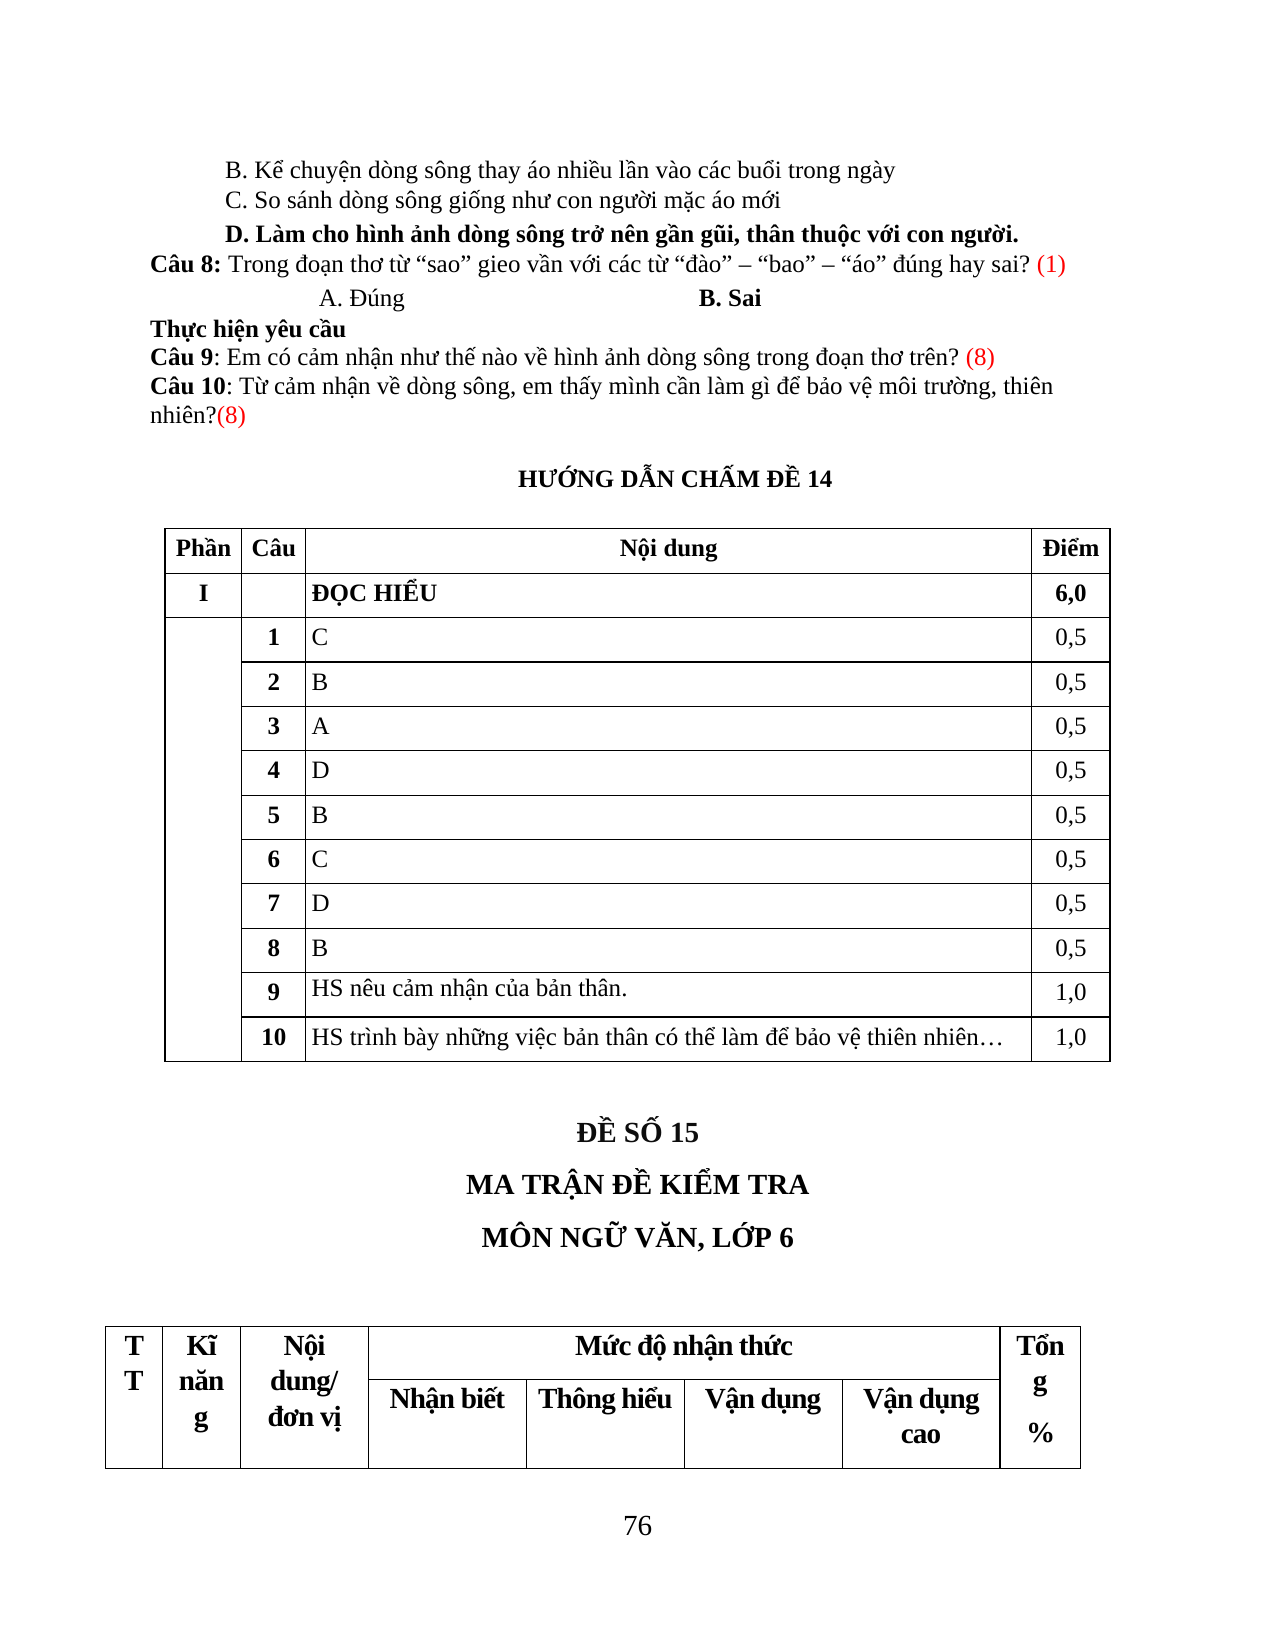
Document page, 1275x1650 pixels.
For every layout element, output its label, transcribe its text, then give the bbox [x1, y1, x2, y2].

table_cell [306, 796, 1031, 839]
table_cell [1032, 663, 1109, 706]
text A. Đúng B. Sai [150, 278, 1125, 314]
text Câu 9: Em có cảm nhận như thế nào về hình ảnh dòng sông trong đoạn thơ trên? (8) [150, 342, 1125, 371]
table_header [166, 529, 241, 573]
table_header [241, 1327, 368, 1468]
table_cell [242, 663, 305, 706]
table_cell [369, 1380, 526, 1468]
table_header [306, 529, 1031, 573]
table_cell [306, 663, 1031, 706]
text Thực hiện yêu cầu [150, 314, 1125, 342]
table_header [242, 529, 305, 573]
text Câu 10: Từ cảm nhận về dòng sông, em thấy mình cần làm gì để bảo vệ môi trường, thiên nhiên?(8) [150, 371, 1125, 429]
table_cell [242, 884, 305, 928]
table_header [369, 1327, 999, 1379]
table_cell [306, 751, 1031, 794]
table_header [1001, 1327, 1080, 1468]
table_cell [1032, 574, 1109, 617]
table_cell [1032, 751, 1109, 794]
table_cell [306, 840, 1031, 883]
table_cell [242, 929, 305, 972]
text Câu 8: Trong đoạn thơ từ “sao” gieo vần với các từ “đào” – “bao” – “áo” đúng hay sai? (1) [150, 249, 1125, 278]
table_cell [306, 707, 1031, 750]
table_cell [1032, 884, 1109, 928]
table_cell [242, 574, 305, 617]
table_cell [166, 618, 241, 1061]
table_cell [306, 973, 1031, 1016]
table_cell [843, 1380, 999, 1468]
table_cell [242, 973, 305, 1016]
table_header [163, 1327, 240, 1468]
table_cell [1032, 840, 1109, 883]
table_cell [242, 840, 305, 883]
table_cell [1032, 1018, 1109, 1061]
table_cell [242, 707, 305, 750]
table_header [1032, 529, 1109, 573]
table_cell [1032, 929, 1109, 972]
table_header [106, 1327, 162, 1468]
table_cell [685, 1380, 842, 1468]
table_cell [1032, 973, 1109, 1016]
text B. Kể chuyện dòng sông thay áo nhiều lần vào các buổi trong ngày [150, 150, 1125, 185]
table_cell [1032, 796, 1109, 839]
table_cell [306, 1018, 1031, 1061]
text MÔN NGỮ VĂN, LỚP 6 [150, 1220, 1125, 1254]
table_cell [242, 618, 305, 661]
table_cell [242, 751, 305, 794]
text C. So sánh dòng sông giống như con người mặc áo mới [150, 185, 1125, 214]
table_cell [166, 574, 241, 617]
text HƯỚNG DẪN CHẤM ĐỀ 14 [150, 464, 1125, 493]
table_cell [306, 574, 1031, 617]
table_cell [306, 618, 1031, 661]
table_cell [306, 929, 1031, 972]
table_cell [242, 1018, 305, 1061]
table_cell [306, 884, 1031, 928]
text MA TRẬN ĐỀ KIỂM TRA [150, 1167, 1125, 1201]
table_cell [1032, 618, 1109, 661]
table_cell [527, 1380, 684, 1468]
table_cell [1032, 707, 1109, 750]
text D. Làm cho hình ảnh dòng sông trở nên gần gũi, thân thuộc với con người. [150, 214, 1125, 249]
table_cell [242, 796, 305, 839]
text ĐỀ SỐ 15 [150, 1115, 1125, 1148]
